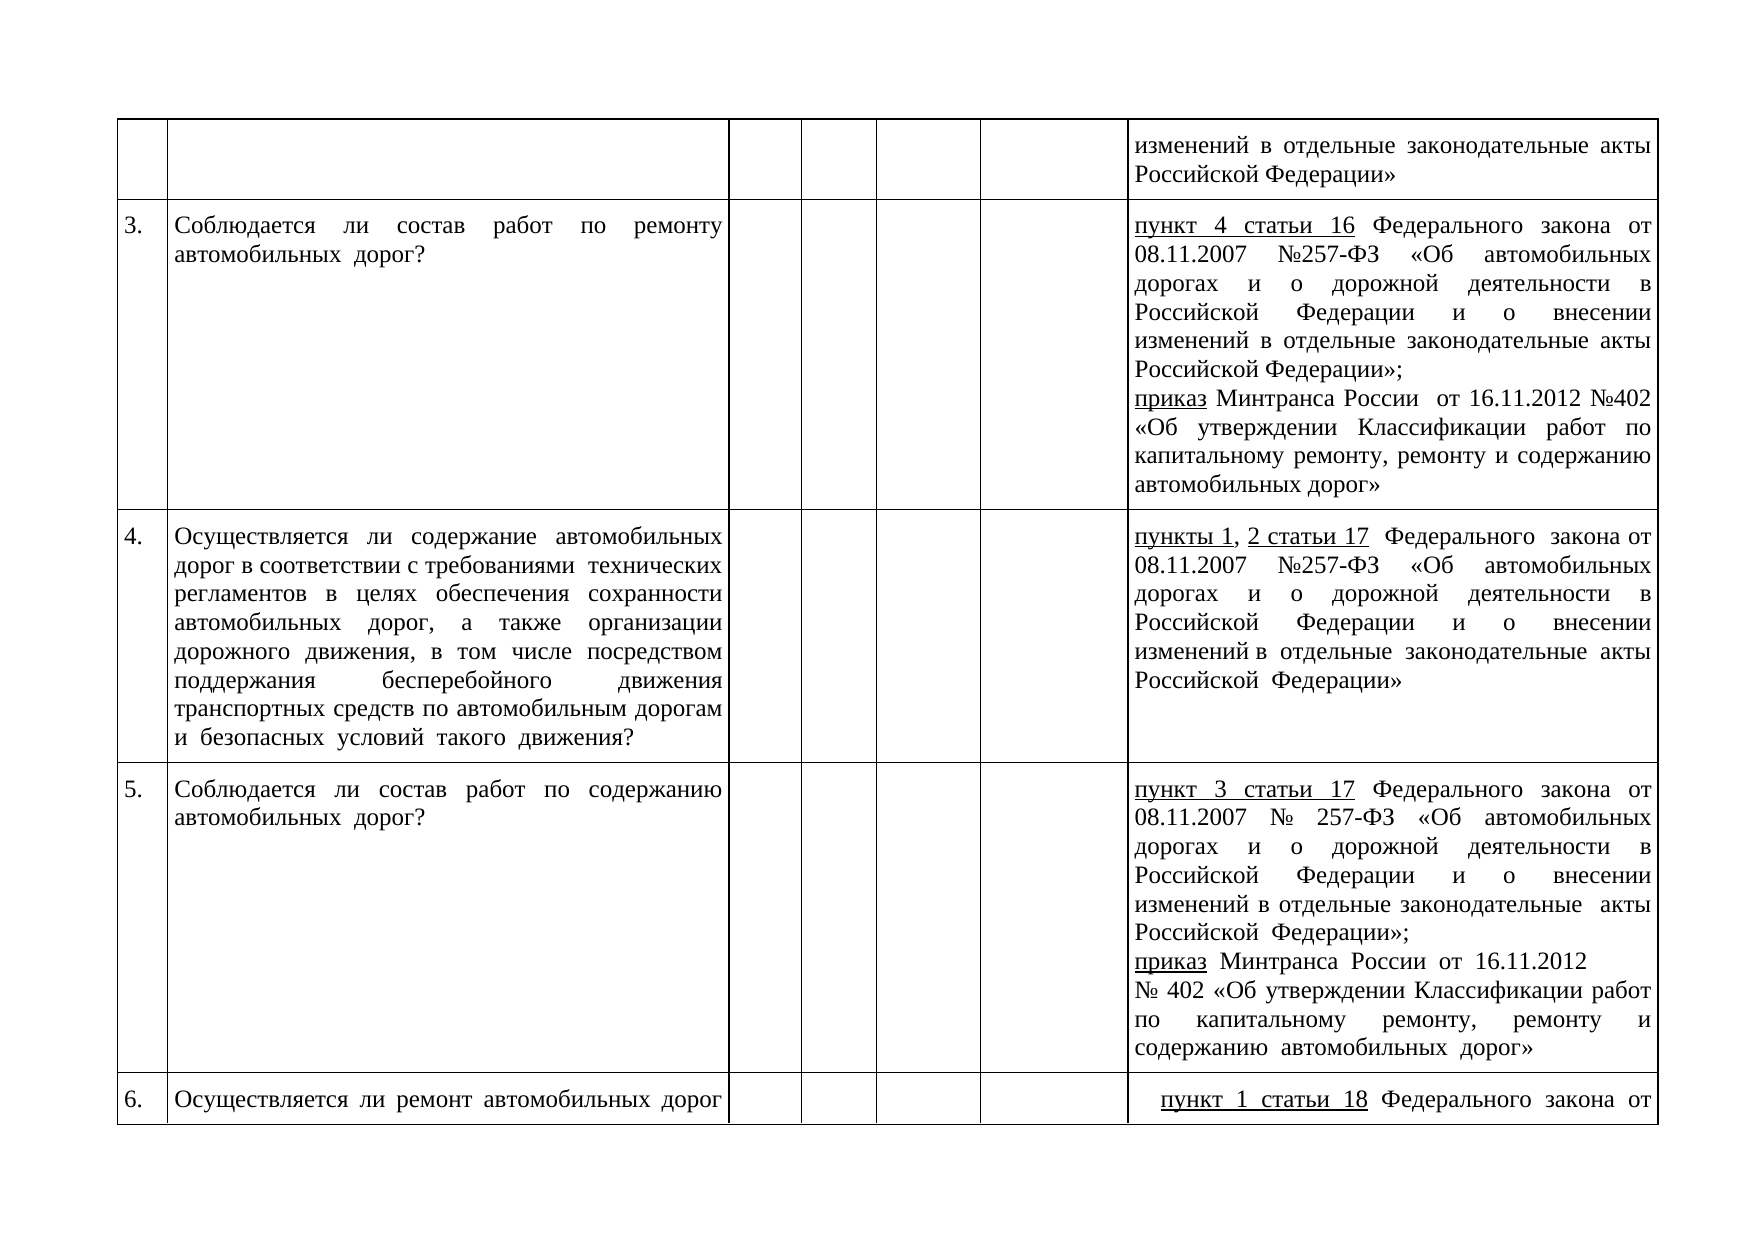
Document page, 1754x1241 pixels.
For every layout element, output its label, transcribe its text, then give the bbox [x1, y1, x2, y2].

table_cell [730, 510, 801, 762]
table_cell [877, 763, 980, 1072]
table_cell [981, 763, 1127, 1072]
table_cell Осуществляется ли содержание автомобильных дорог в соответствии с требованиями технических регламентов в целях обеспечения сохранности автомобильных дорог, а также организации дорожного движения, в том числе посредством поддержания бесперебойного движения транспортных средств по автомобильным дорогам и безопасных условий такого движения? [168, 510, 728, 762]
table_cell [802, 120, 876, 198]
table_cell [1129, 1073, 1657, 1123]
table_cell [802, 763, 876, 1072]
table_cell [802, 510, 876, 762]
table_cell [802, 1073, 876, 1123]
table_cell Соблюдается ли состав работ по содержанию автомобильных дорог? [168, 763, 728, 1072]
table_cell [730, 1073, 801, 1123]
table_cell [981, 1073, 1127, 1123]
table_cell [730, 763, 801, 1072]
table_cell [730, 120, 801, 198]
table_cell [877, 200, 980, 509]
table_cell пункты 1, 2 статьи 17 Федерального закона от 08.11.2007 №257-ФЗ «Об автомобильных дорогах и о дорожной деятельности в Российской Федерации и о внесении изменений в отдельные законодательные акты Российской Федерации» [1129, 510, 1657, 762]
table_cell [981, 200, 1127, 509]
table_cell [730, 200, 801, 509]
table_cell 3. [118, 200, 167, 509]
table_cell 2. [118, 120, 167, 198]
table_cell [168, 1073, 728, 1123]
table_cell [981, 510, 1127, 762]
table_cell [1129, 120, 1657, 198]
table_cell пункт 4 статьи 16 Федерального закона от 08.11.2007 №257-ФЗ «Об автомобильных дорогах и о дорожной деятельности в Российской Федерации и о внесении изменений в отдельные законодательные акты Российской Федерации»; приказ Минтранса России от 16.11.2012 №402 «Об утверждении Классификации работ по капитальному ремонту, ремонту и содержанию автомобильных дорог» [1129, 200, 1657, 509]
table_cell [877, 510, 980, 762]
table_cell 5. [118, 763, 167, 1072]
table_cell [802, 200, 876, 509]
table_cell [877, 1073, 980, 1123]
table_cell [168, 120, 728, 198]
table_cell пункт 3 статьи 17 Федерального закона от 08.11.2007 № 257-ФЗ «Об автомобильных дорогах и о дорожной деятельности в Российской Федерации и о внесении изменений в отдельные законодательные акты Российской Федерации»; приказ Минтранса России от 16.11.2012 № 402 «Об утверждении Классификации работ по капитальному ремонту, ремонту и содержанию автомобильных дорог» [1129, 763, 1657, 1072]
table_cell [877, 120, 980, 198]
table_cell Соблюдается ли состав работ по ремонту автомобильных дорог? [168, 200, 728, 509]
table_cell 6. [118, 1073, 167, 1123]
table_cell 4. [118, 510, 167, 762]
table_cell [981, 120, 1127, 198]
